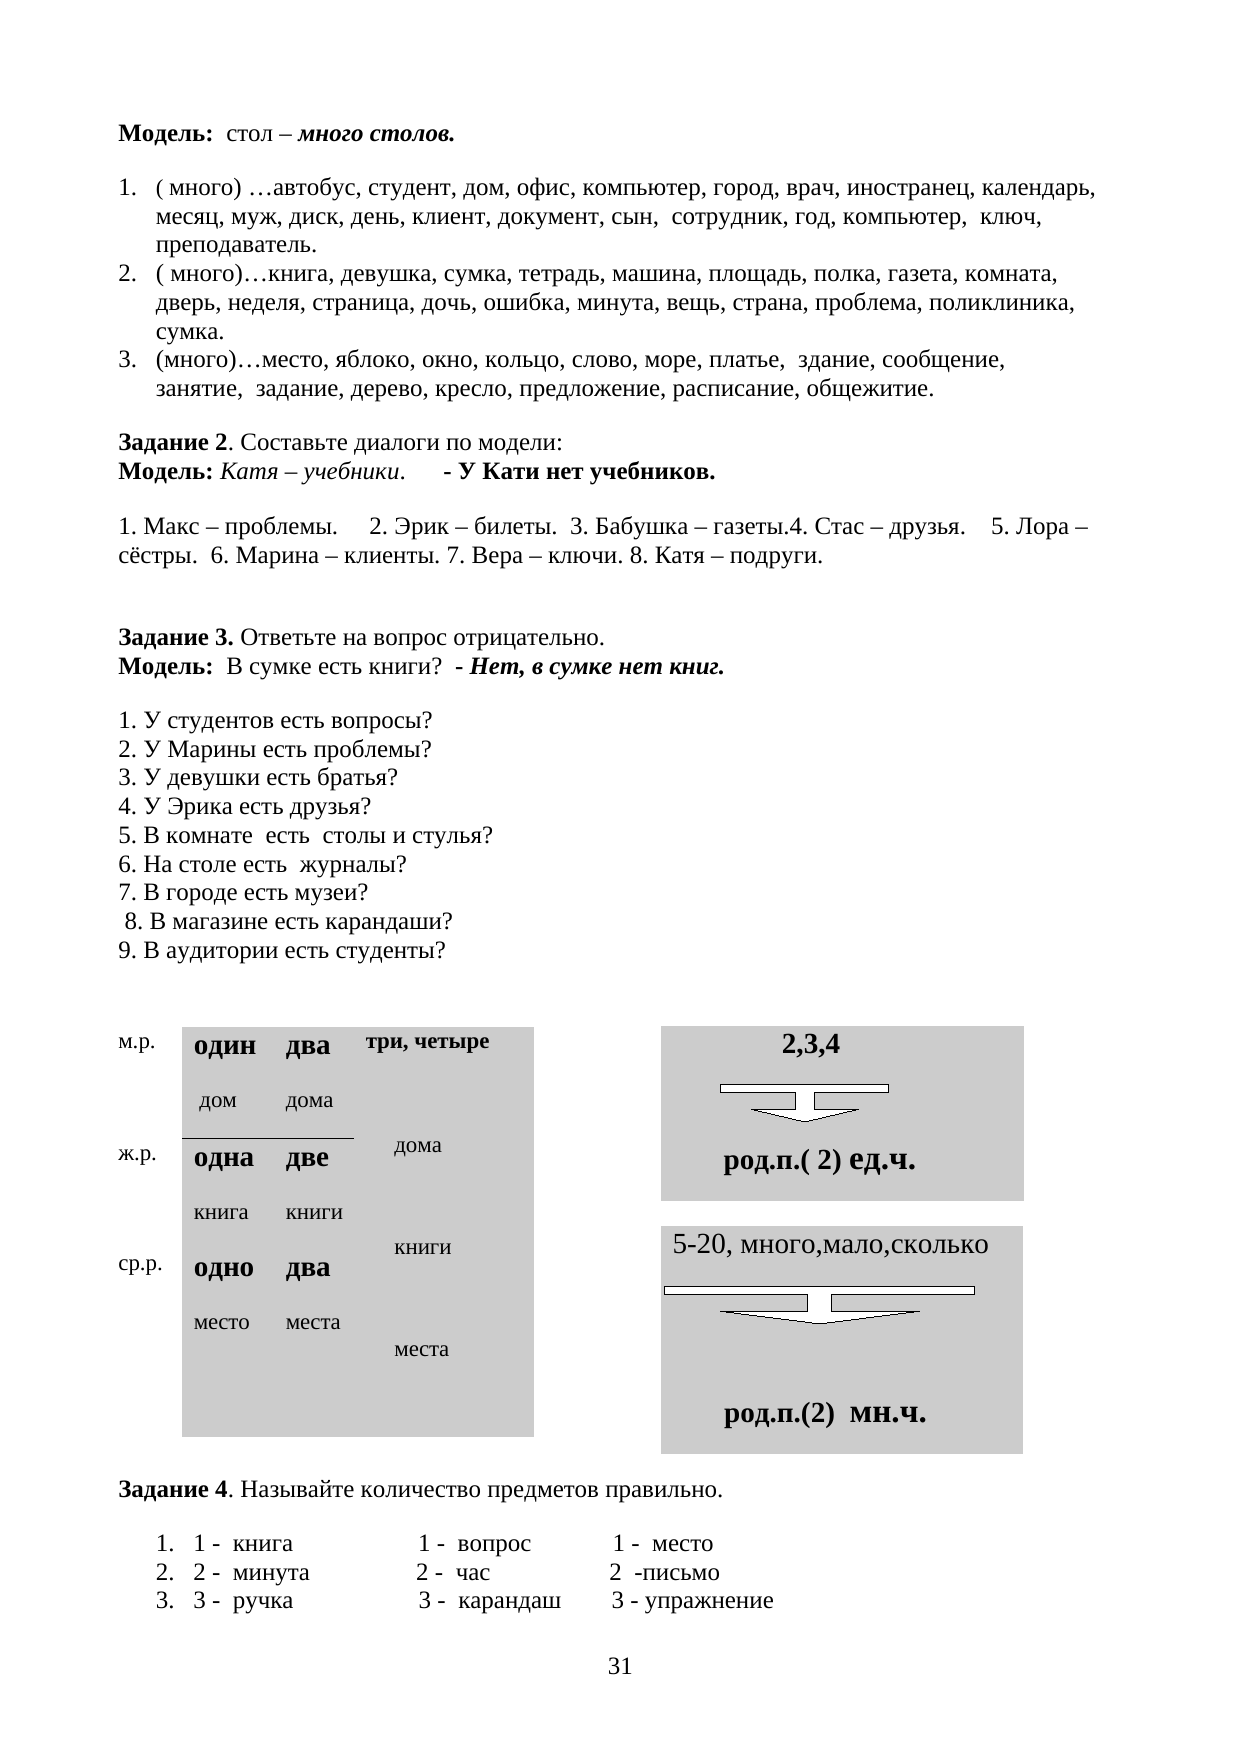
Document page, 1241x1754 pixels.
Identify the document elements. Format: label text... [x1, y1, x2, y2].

list 1 - книга 1 - вопрос 1 - место [156, 1528, 1122, 1557]
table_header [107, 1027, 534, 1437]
text Задание 2. Составьте диалоги по модели: [118, 427, 1122, 456]
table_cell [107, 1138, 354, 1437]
text 9. В аудитории есть студенты? [118, 935, 1122, 964]
text Модель: В сумке есть книги? - Нет, в сумке нет книг. [118, 651, 1122, 680]
text Модель: стол – много столов. [118, 118, 1122, 147]
text 1. У студентов есть вопросы? [118, 705, 1122, 734]
text 7. В городе есть музеи? [118, 877, 1122, 906]
text 6. На столе есть журналы? [118, 849, 1122, 877]
text занятие, задание, дерево, кресло, предложение, расписание, общежитие. [156, 373, 1122, 402]
text 8. В магазине есть карандаши? [118, 906, 1122, 935]
list (много)…место, яблоко, окно, кольцо, слово, море, платье, здание, сообщение, [118, 344, 1122, 373]
list 3 - ручка 3 - карандаш 3 - упражнение [156, 1585, 1122, 1614]
text 4. У Эрика есть друзья? [118, 791, 1122, 820]
text Модель: Катя – учебники. - У Кати нет учебников. [118, 456, 1122, 484]
list ( много)…книга, девушка, сумка, тетрадь, машина, площадь, полка, газета, комната, дверь, неделя, страница, дочь, ошибка, минута, вещь, страна, проблема, поликлиника, сумка. [118, 258, 1122, 344]
text 3. У девушки есть братья? [118, 762, 1122, 791]
text Задание 4. Называйте количество предметов правильно. [118, 1474, 1122, 1503]
list 2 - минута 2 - час 2 -письмо [156, 1557, 1122, 1585]
text 5. В комнате есть столы и стулья? [118, 820, 1122, 849]
list ( много) …автобус, студент, дом, офис, компьютер, город, врач, иностранец, календарь, месяц, муж, диск, день, клиент, документ, сын, сотрудник, год, компьютер, ключ, преподаватель. [118, 172, 1122, 258]
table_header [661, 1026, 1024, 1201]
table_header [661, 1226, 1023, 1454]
text 1. Макс – проблемы. 2. Эрик – билеты. 3. Бабушка – газеты.4. Стас – друзья. 5. Лора – сёстры. 6. Марина – клиенты. 7. Вера – ключи. 8. Катя – подруги. [118, 511, 1122, 568]
text 2. У Марины есть проблемы? [118, 734, 1122, 762]
text Задание 3. Ответьте на вопрос отрицательно. [118, 622, 1122, 651]
